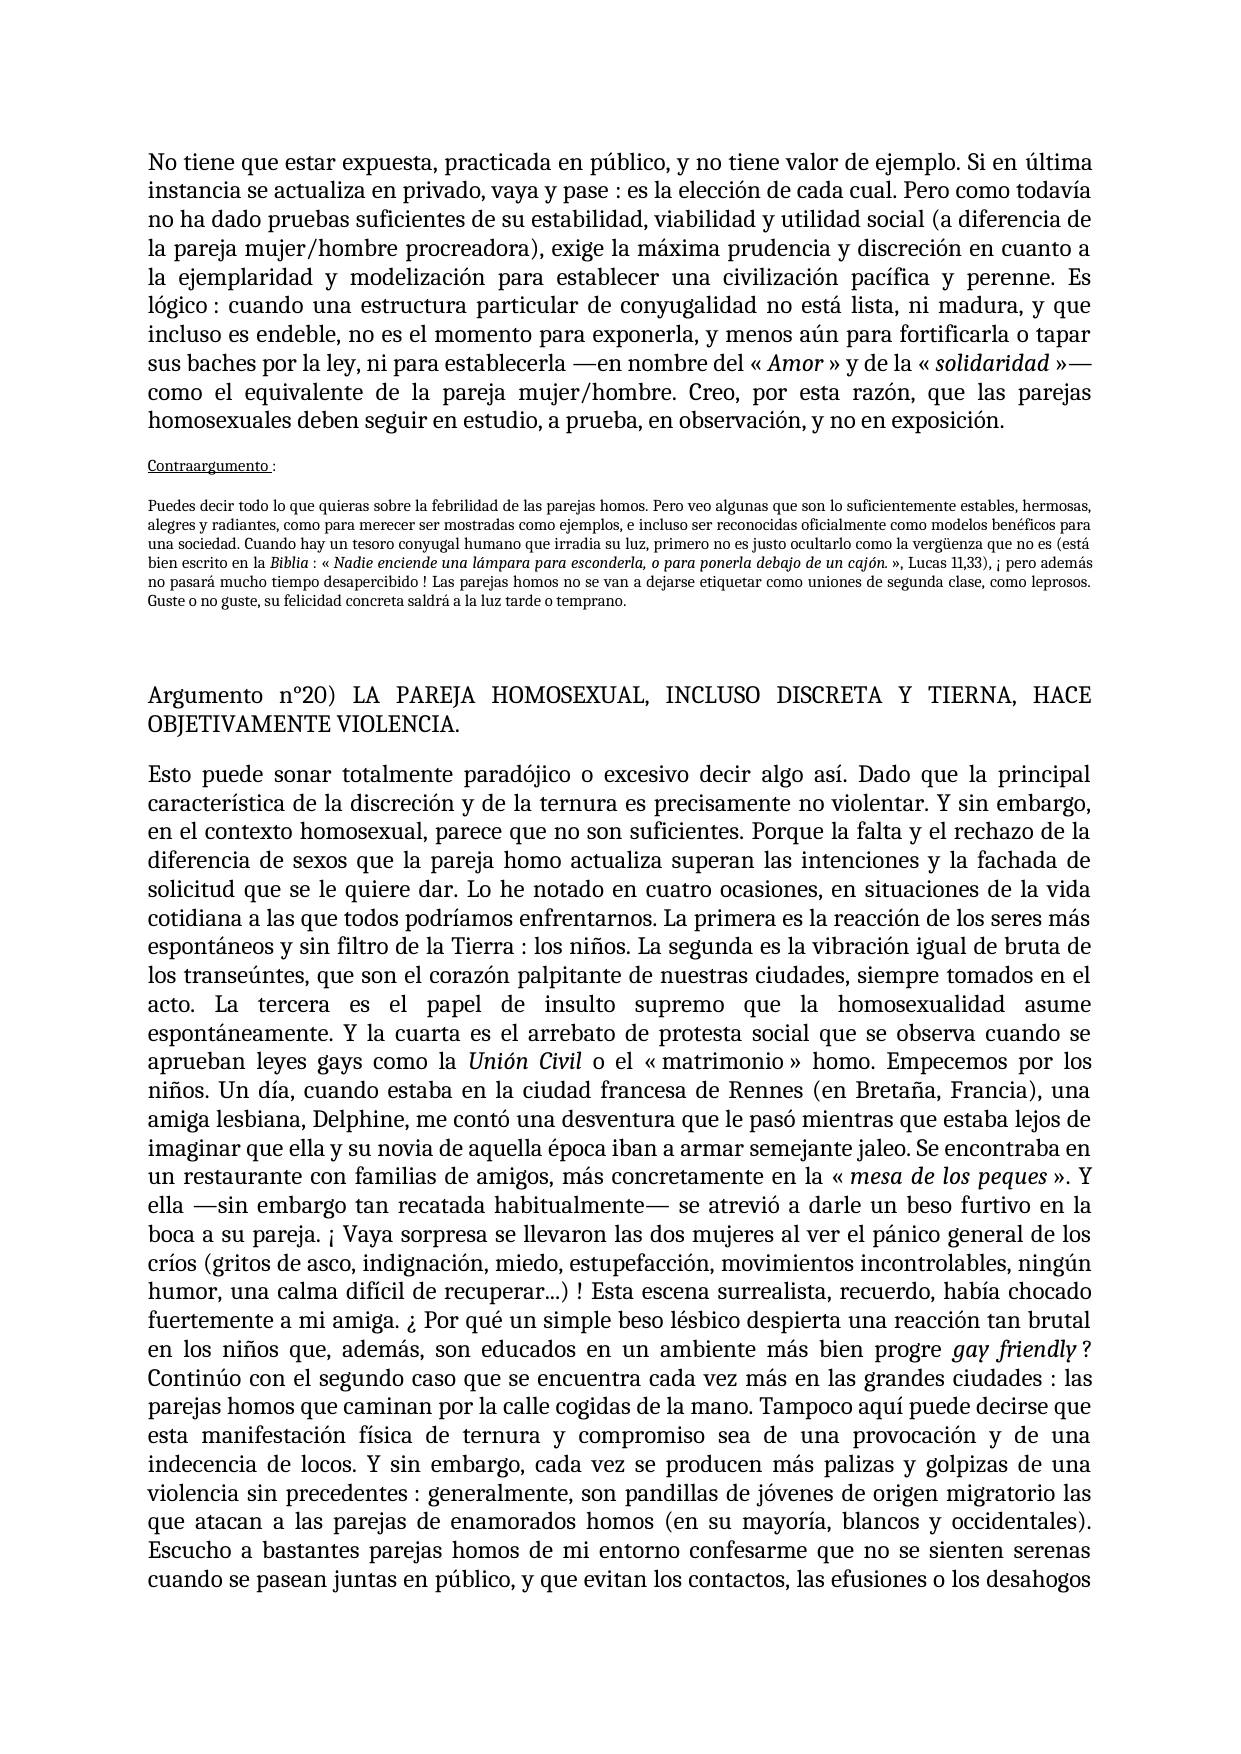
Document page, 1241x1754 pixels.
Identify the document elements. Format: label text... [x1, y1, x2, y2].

text Puedes decir todo lo que quieras sobre la febrilidad de las parejas homos. Pero veo algunas que son lo suficientemente estables, hermosas, alegres y radiantes, como para merecer ser mostradas como ejemplos, e incluso ser reconocidas oficialmente como modelos benéficos para una sociedad. Cuando hay un tesoro conyugal humano que irradia su luz, primero no es justo ocultarlo como la vergüenza que no es (está bien escrito en la Biblia : « Nadie enciende una lámpara para esconderla, o para ponerla debajo de un cajón. », Lucas 11,33), ¡ pero además no pasará mucho tiempo desapercibido ! Las parejas homos no se van a dejarse etiquetar como uniones de segunda clase, como leprosos. Guste o no guste, su felicidad concreta saldrá a la luz tarde o temprano. [148, 496, 1093, 611]
text Argumento n°20) LA PAREJA HOMOSEXUAL, INCLUSO DISCRETA Y TIERNA, HACE OBJETIVAMENTE VIOLENCIA. [148, 681, 1093, 739]
text Contraargumento : [148, 456, 1093, 475]
text No tiene que estar expuesta, practicada en público, y no tiene valor de ejemplo. Si en última instancia se actualiza en privado, vaya y pase : es la elección de cada cual. Pero como todavía no ha dado pruebas suficientes de su estabilidad, viabilidad y utilidad social (a diferencia de la pareja mujer/hombre procreadora), exige la máxima prudencia y discreción en cuanto a la ejemplaridad y modelización para establecer una civilización pacífica y perenne. Es lógico : cuando una estructura particular de conyugalidad no está lista, ni madura, y que incluso es endeble, no es el momento para exponerla, y menos aún para fortificarla o tapar sus baches por la ley, ni para establecerla —en nombre del « Amor » y de la « solidaridad »— como el equivalente de la pareja mujer/hombre. Creo, por esta razón, que las parejas homosexuales deben seguir en estudio, a prueba, en observación, y no en exposición. [148, 148, 1093, 435]
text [148, 760, 1093, 1593]
